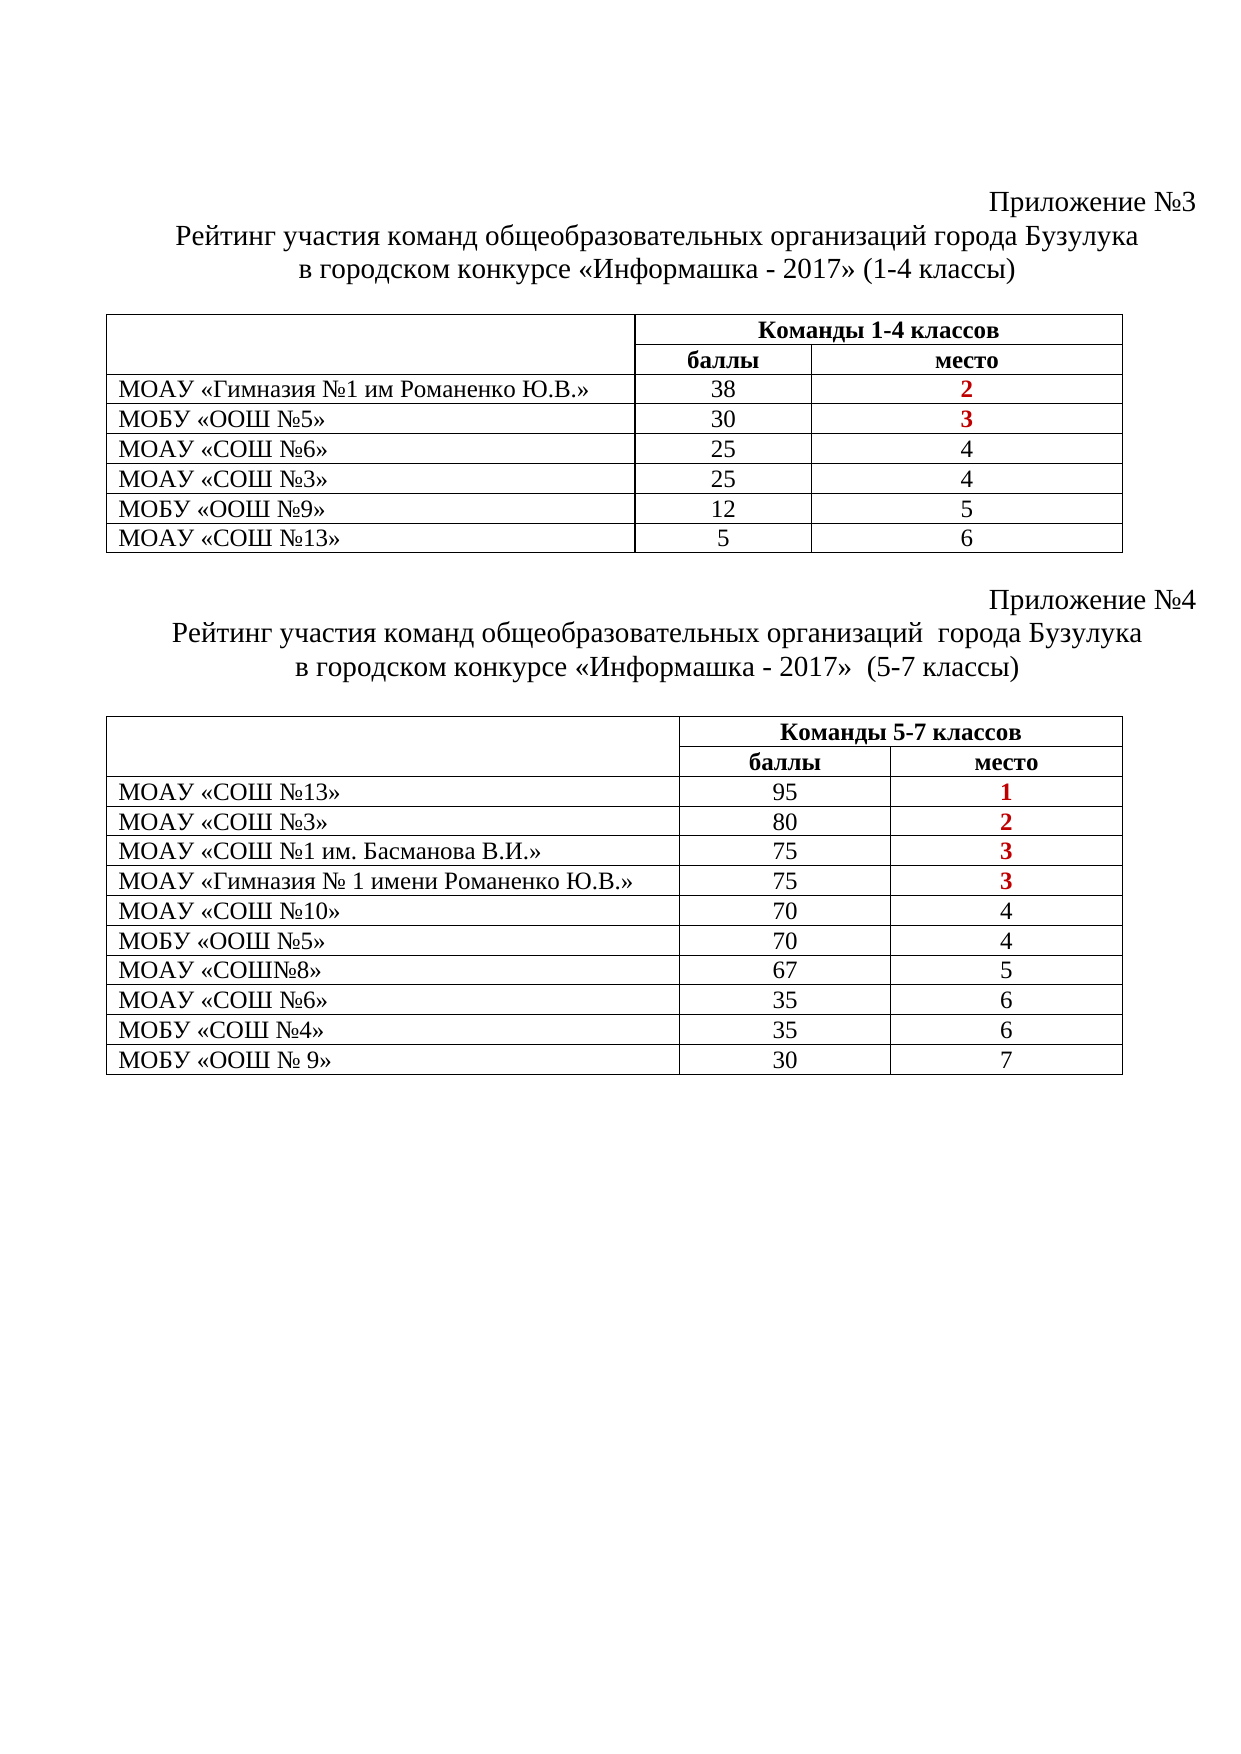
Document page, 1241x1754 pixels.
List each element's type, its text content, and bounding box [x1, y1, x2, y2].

table_cell МОБУ «ООШ № 9» [107, 1045, 679, 1074]
table_cell 3 [891, 836, 1122, 865]
table_cell 4 [891, 926, 1122, 954]
table_cell 80 [680, 807, 890, 835]
table_cell место [891, 747, 1122, 776]
table_cell 7 [891, 1045, 1122, 1074]
table_cell МОБУ «ООШ №5» [107, 926, 679, 954]
table_cell МОБУ «ООШ №9» [107, 494, 634, 522]
table_cell МОАУ «СОШ №13» [107, 777, 679, 806]
table_cell МОАУ «Гимназия № 1 имени Романенко Ю.В.» [107, 866, 679, 895]
table_cell баллы [680, 747, 890, 776]
table_cell 5 [891, 956, 1122, 984]
table_cell 6 [812, 524, 1122, 552]
table_cell МОБУ «ООШ №5» [107, 404, 634, 433]
table_cell 25 [636, 464, 811, 493]
table_cell МОАУ «СОШ №13» [107, 524, 634, 552]
table_cell 35 [680, 985, 890, 1014]
table_cell МОБУ «СОШ №4» [107, 1015, 679, 1044]
table_cell баллы [636, 345, 811, 373]
table_cell МОАУ «СОШ №3» [107, 807, 679, 835]
table_cell МОАУ «Гимназия №1 им Романенко Ю.В.» [107, 375, 634, 403]
table_cell 38 [636, 375, 811, 403]
table_header Команды 5-7 классов [680, 717, 1122, 746]
table_cell МОАУ «СОШ №3» [107, 464, 634, 493]
table_cell 6 [891, 1015, 1122, 1044]
text в городском конкурсе «Информашка - 2017» (5-7 классы) [118, 649, 1196, 683]
table_cell 4 [891, 896, 1122, 925]
text в городском конкурсе «Информашка - 2017» (1-4 классы) [118, 252, 1196, 285]
table_cell 25 [636, 434, 811, 463]
table_cell МОАУ «СОШ №1 им. Басманова В.И.» [107, 836, 679, 865]
text Приложение №3 [118, 184, 1196, 218]
table_cell место [812, 345, 1122, 373]
table_cell 70 [680, 896, 890, 925]
table_cell 3 [891, 866, 1122, 895]
table_cell 75 [680, 836, 890, 865]
table_header [107, 315, 634, 373]
table_cell 95 [680, 777, 890, 806]
table_cell 5 [636, 524, 811, 552]
table_cell 30 [636, 404, 811, 433]
table_cell 67 [680, 956, 890, 984]
table_header [107, 717, 679, 776]
table_cell 2 [891, 807, 1122, 835]
table_header Команды 1-4 классов [636, 315, 1122, 344]
table_cell 30 [680, 1045, 890, 1074]
text Рейтинг участия команд общеобразовательных организаций города Бузулука [118, 616, 1196, 649]
table_cell 1 [891, 777, 1122, 806]
table_cell МОАУ «СОШ№8» [107, 956, 679, 984]
table_cell 4 [812, 464, 1122, 493]
table_cell 6 [891, 985, 1122, 1014]
text Рейтинг участия команд общеобразовательных организаций города Бузулука [118, 218, 1196, 252]
table_cell 35 [680, 1015, 890, 1044]
table_cell 3 [812, 404, 1122, 433]
table_cell МОАУ «СОШ №6» [107, 985, 679, 1014]
table_cell 12 [636, 494, 811, 522]
text Приложение №4 [118, 582, 1196, 616]
table_cell 5 [812, 494, 1122, 522]
table_cell 4 [812, 434, 1122, 463]
table_cell МОАУ «СОШ №10» [107, 896, 679, 925]
table_cell МОАУ «СОШ №6» [107, 434, 634, 463]
table_cell 2 [812, 375, 1122, 403]
table_cell 75 [680, 866, 890, 895]
table_cell 70 [680, 926, 890, 954]
